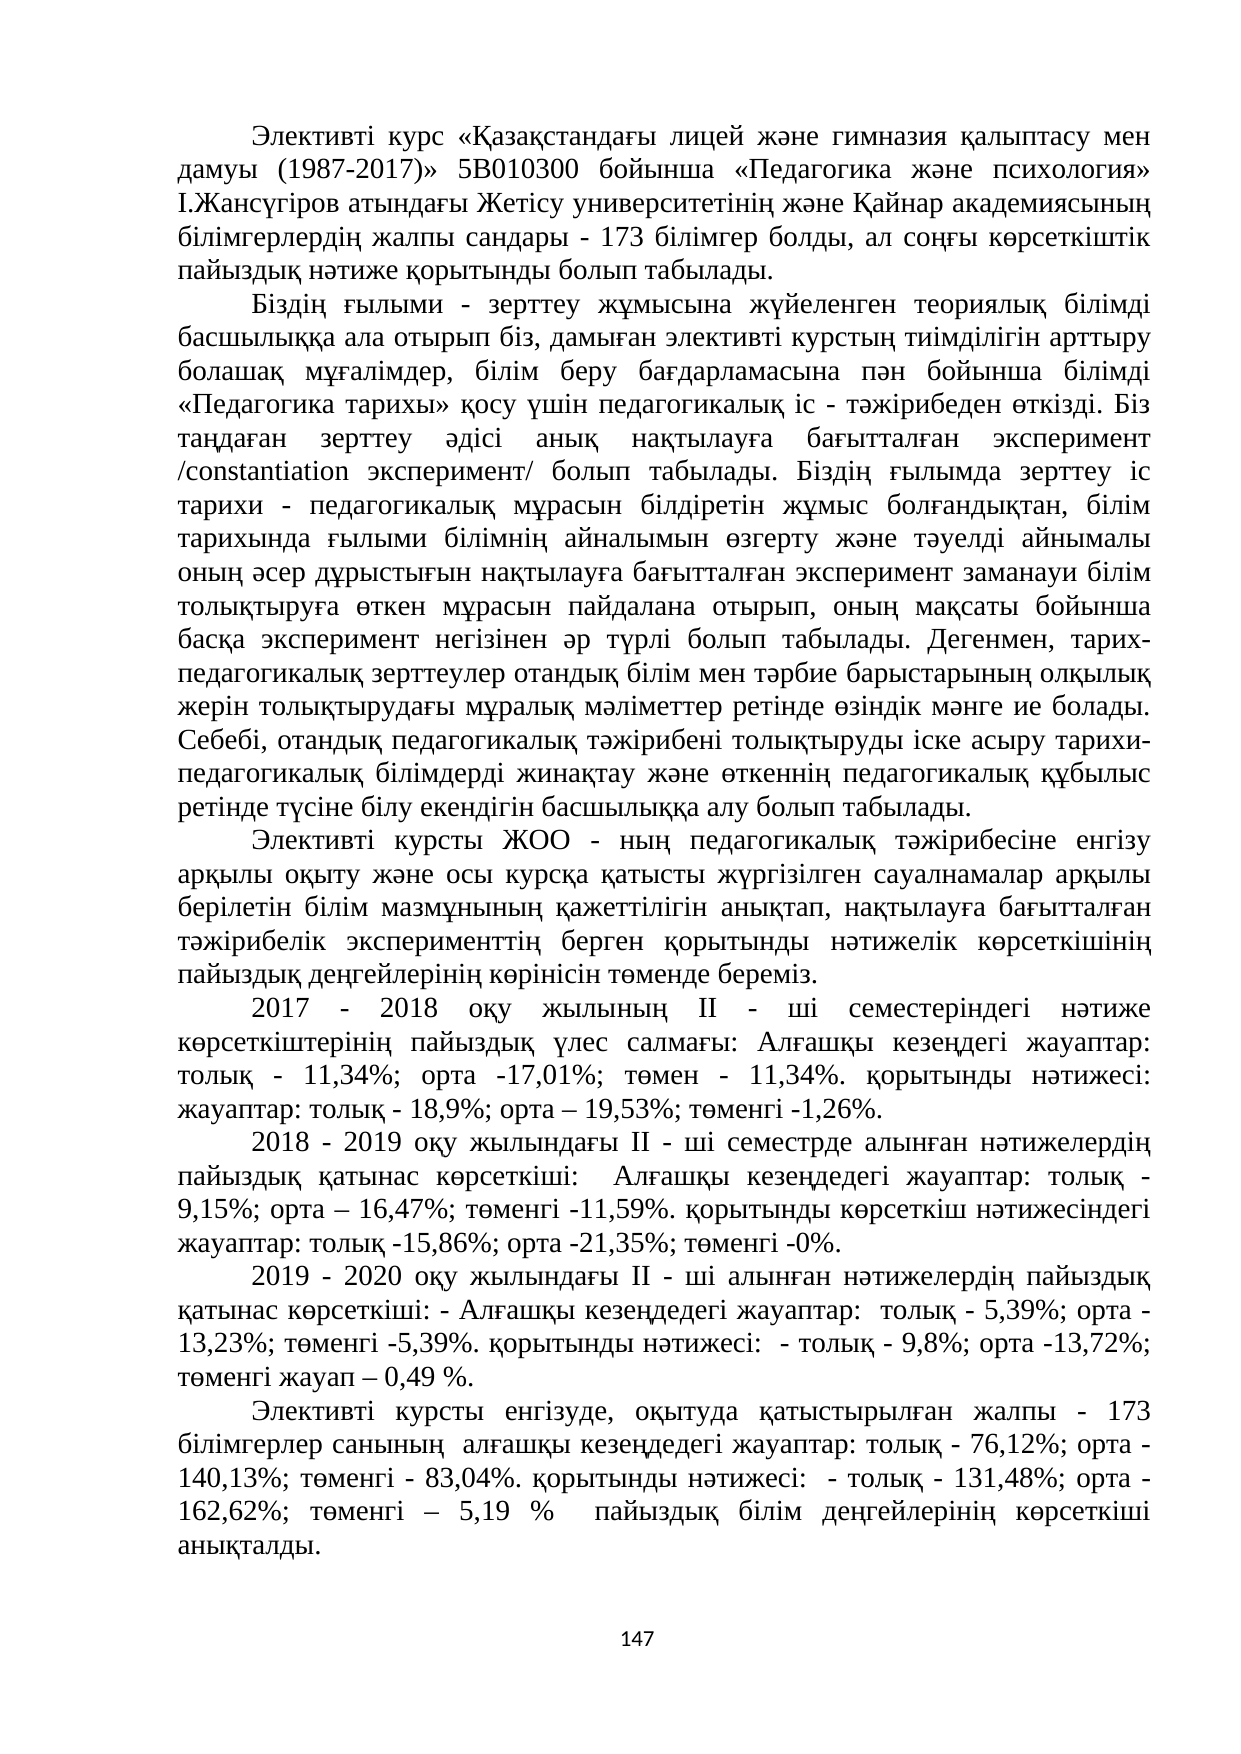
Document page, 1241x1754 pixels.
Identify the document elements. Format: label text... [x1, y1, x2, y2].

text Элективті курс «Қазақстандағы лицей және гимназия қалыптасу мен дамуы (1987-2017)» 5В010300 бойынша «Педагогика және психология» І.Жансүгіров атындағы Жетісу университетінің және Қайнар академиясының білімгерлердің жалпы сандары - 173 білімгер болды, ал соңғы көрсеткіштік пайыздық нәтиже қорытынды болып табылады. [177, 118, 1152, 286]
text 2017 - 2018 оқу жылының ІІ - ші семестеріндегі нәтиже көрсеткіштерінің пайыздық үлес салмағы: Алғашқы кезеңдегі жауаптар: толық - 11,34%; орта -17,01%; төмен - 11,34%. қорытынды нәтижесі: жауаптар: толық - 18,9%; орта – 19,53%; төменгі -1,26%. [177, 990, 1152, 1124]
text 2019 - 2020 оқу жылындағы ІІ - ші алынған нәтижелердің пайыздық қатынас көрсеткіші: - Алғашқы кезеңдедегі жауаптар: толық - 5,39%; орта -13,23%; төменгі -5,39%. қорытынды нәтижесі: - толық - 9,8%; орта -13,72%; төменгі жауап – 0,49 %. [177, 1258, 1152, 1393]
text Элективті курсты енгізуде, оқытуда қатыстырылған жалпы - 173 білімгерлер санының алғашқы кезеңдедегі жауаптар: толық - 76,12%; орта -140,13%; төменгі - 83,04%. қорытынды нәтижесі: - толық - 131,48%; орта -162,62%; төменгі – 5,19 % пайыздық білім деңгейлерінің көрсеткіші анықталды. [177, 1393, 1152, 1560]
text Элективті курсты ЖОО - ның педагогикалық тәжірибесіне енгізу арқылы оқыту және осы курсқа қатысты жүргізілген сауалнамалар арқылы берілетін білім мазмұнының қажеттілігін анықтап, нақтылауға бағытталған тәжірибелік эксперименттің берген қорытынды нәтижелік көрсеткішінің пайыздық деңгейлерінің көрінісін төменде береміз. [177, 822, 1152, 990]
text Біздің ғылыми - зерттеу жұмысына жүйеленген теориялық білімді басшылыққа ала отырып біз, дамыған элективті курстың тиімділігін арттыру болашақ мұғалімдер, білім беру бағдарламасына пән бойынша білімді «Педагогика тарихы» қосу үшін педагогикалық іс - тәжірибеден өткізді. Біз таңдаған зерттеу әдісі анық нақтылауға бағытталған эксперимент /constantiation эксперимент/ болып табылады. Біздің ғылымда зерттеу іс тарихи - педагогикалық мұрасын білдіретін жұмыс болғандықтан, білім тарихында ғылыми білімнің айналымын өзгерту және тәуелді айнымалы оның әсер дұрыстығын нақтылауға бағытталған эксперимент заманауи білім толықтыруға өткен мұрасын пайдалана отырып, оның мақсаты бойынша басқа эксперимент негізінен әр түрлі болып табылады. Дегенмен, тарих-педагогикалық зерттеулер отандық білім мен тәрбие барыстарының олқылық жерін толықтырудағы мұралық мәліметтер ретінде өзіндік мәнге ие болады. Себебі, отандық педагогикалық тәжірибені толықтыруды іске асыру тарихи-педагогикалық білімдерді жинақтау және өткеннің педагогикалық құбылыс ретінде түсіне білу екендігін басшылыққа алу болып табылады. [177, 286, 1152, 822]
text 2018 - 2019 оқу жылындағы ІІ - ші семестрде алынған нәтижелердің пайыздық қатынас көрсеткіші: Алғашқы кезеңдедегі жауаптар: толық -9,15%; орта – 16,47%; төменгі -11,59%. қорытынды көрсеткіш нәтижесіндегі жауаптар: толық -15,86%; орта -21,35%; төменгі -0%. [177, 1124, 1152, 1258]
